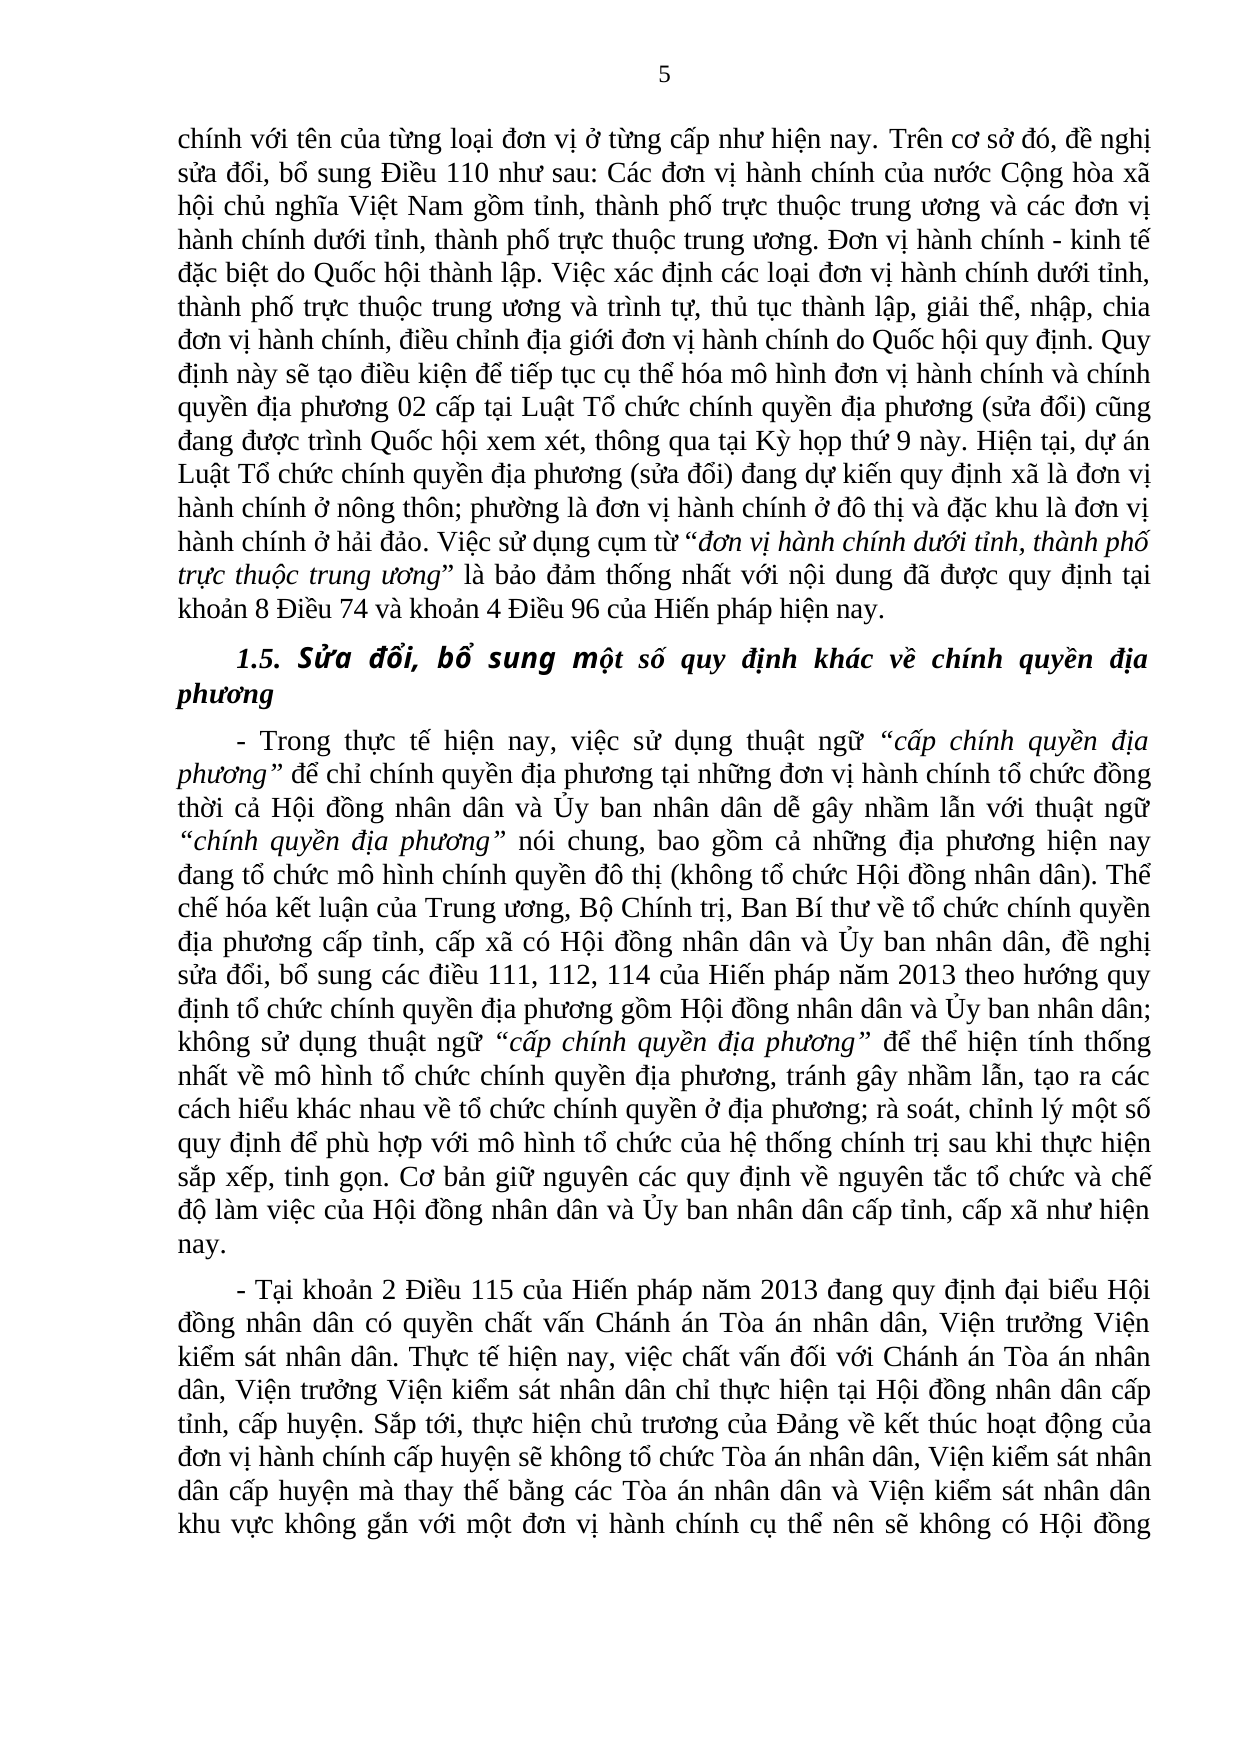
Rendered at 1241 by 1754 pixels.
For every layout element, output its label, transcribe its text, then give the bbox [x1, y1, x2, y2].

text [176, 118, 1153, 624]
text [176, 1269, 1153, 1606]
text 1.5. Sửa đổi, bổ sung một số quy định khác về chính quyền địa phương [176, 634, 1153, 710]
text - Trong thực tế hiện nay, việc sử dụng thuật ngữ “cấp chính quyền địa phương” để chỉ chính quyền địa phương tại những đơn vị hành chính tổ chức đồng thời cả Hội đồng nhân dân và Ủy ban nhân dân dễ gây nhầm lẫn với thuật ngữ “chính quyền địa phương” nói chung, bao gồm cả những địa phương hiện nay đang tổ chức mô hình chính quyền đô thị (không tổ chức Hội đồng nhân dân). Thể chế hóa kết luận của Trung ương, Bộ Chính trị, Ban Bí thư về tổ chức chính quyền địa phương cấp tỉnh, cấp xã có Hội đồng nhân dân và Ủy ban nhân dân, đề nghị sửa đổi, bổ sung các điều 111, 112, 114 của Hiến pháp năm 2013 theo hướng quy định tổ chức chính quyền địa phương gồm Hội đồng nhân dân và Ủy ban nhân dân; không sử dụng thuật ngữ “cấp chính quyền địa phương” để thể hiện tính thống nhất về mô hình tổ chức chính quyền địa phương, tránh gây nhầm lẫn, tạo ra các cách hiểu khác nhau về tổ chức chính quyền ở địa phương; rà soát, chỉnh lý một số quy định để phù hợp với mô hình tổ chức của hệ thống chính trị sau khi thực hiện sắp xếp, tinh gọn. Cơ bản giữ nguyên các quy định về nguyên tắc tổ chức và chế độ làm việc của Hội đồng nhân dân và Ủy ban nhân dân cấp tỉnh, cấp xã như hiện nay. [176, 719, 1153, 1259]
